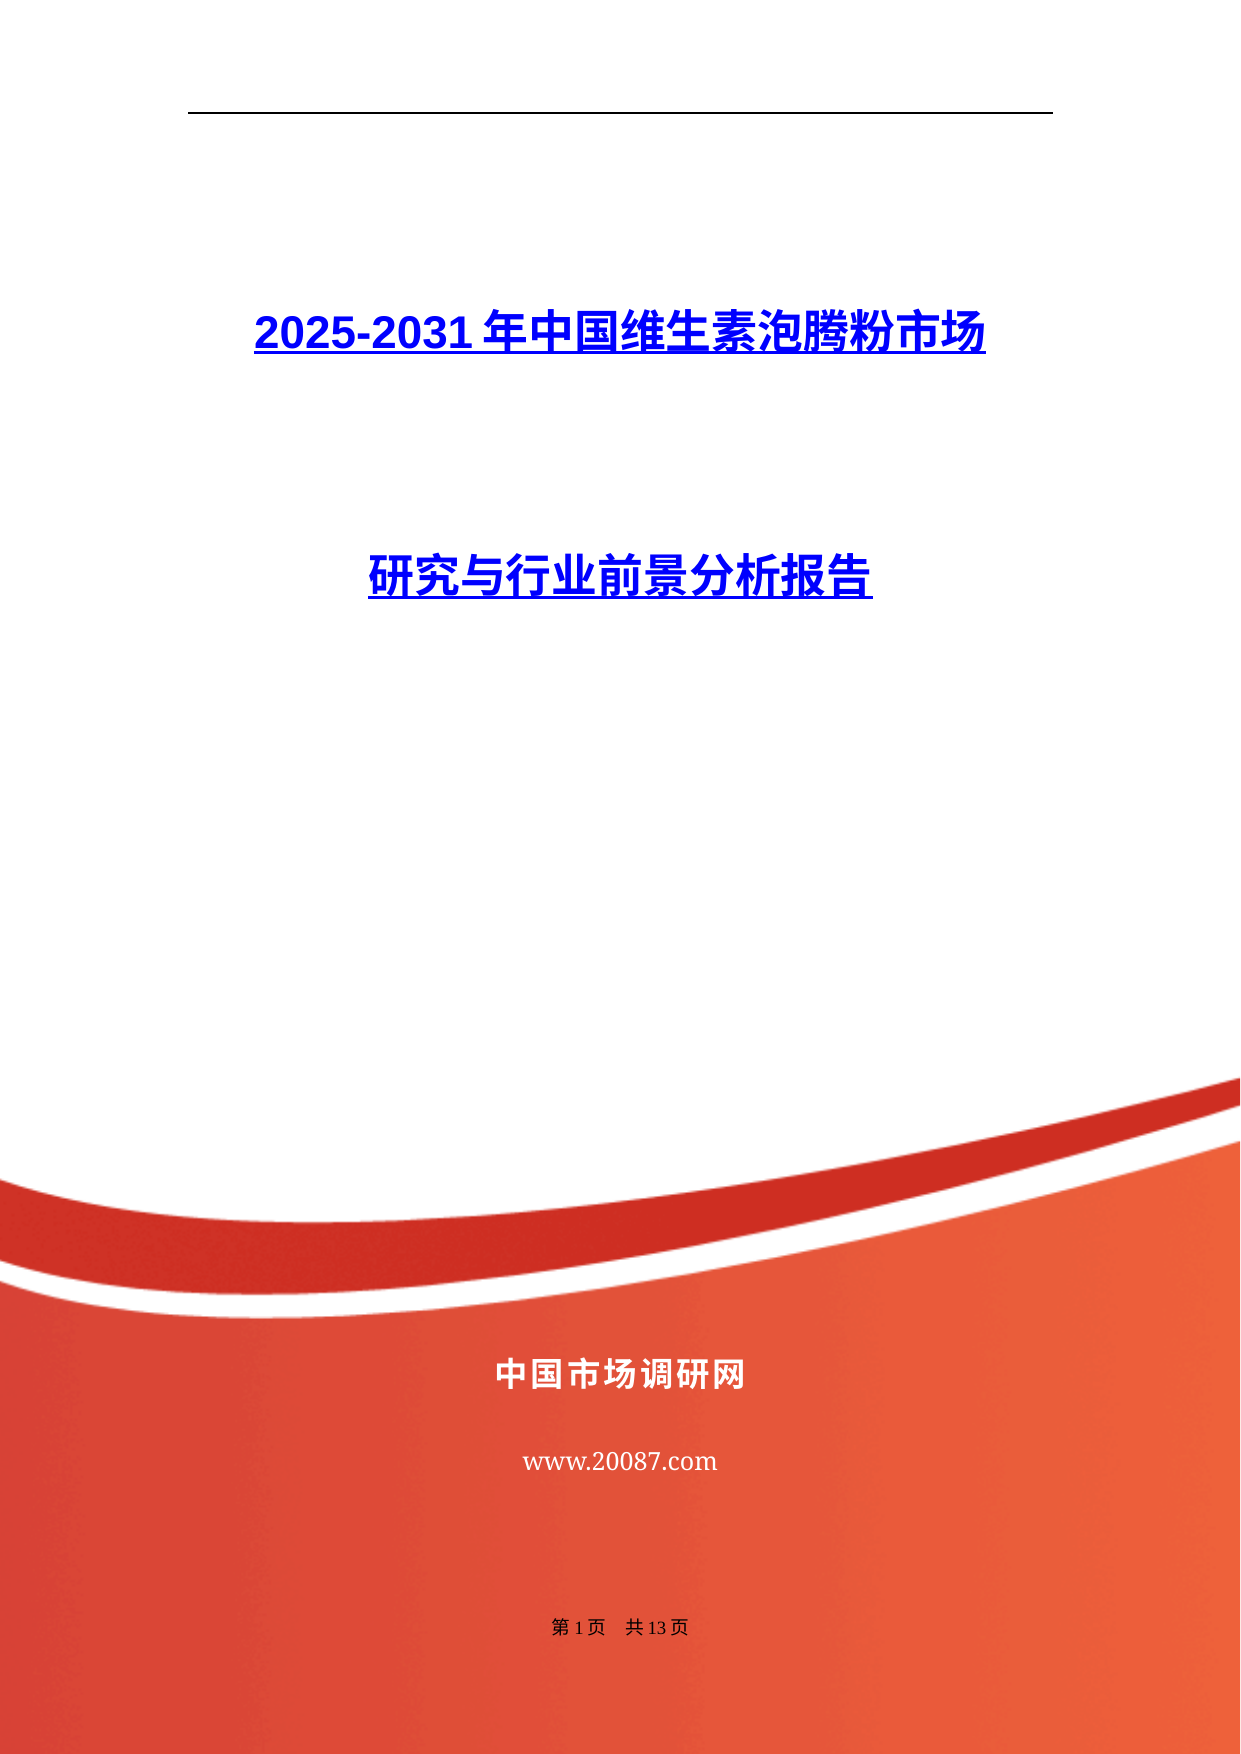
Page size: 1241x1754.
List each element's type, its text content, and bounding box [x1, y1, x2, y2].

picture [0, 1006, 1241, 1754]
subtitle 中国市场调研网 [187, 1339, 1053, 1404]
table_header 2025-2031年中国维生素泡腾粉市场研究与行业前景分析报告 [188, 207, 1053, 773]
text www.20087.com [187, 1428, 1053, 1493]
